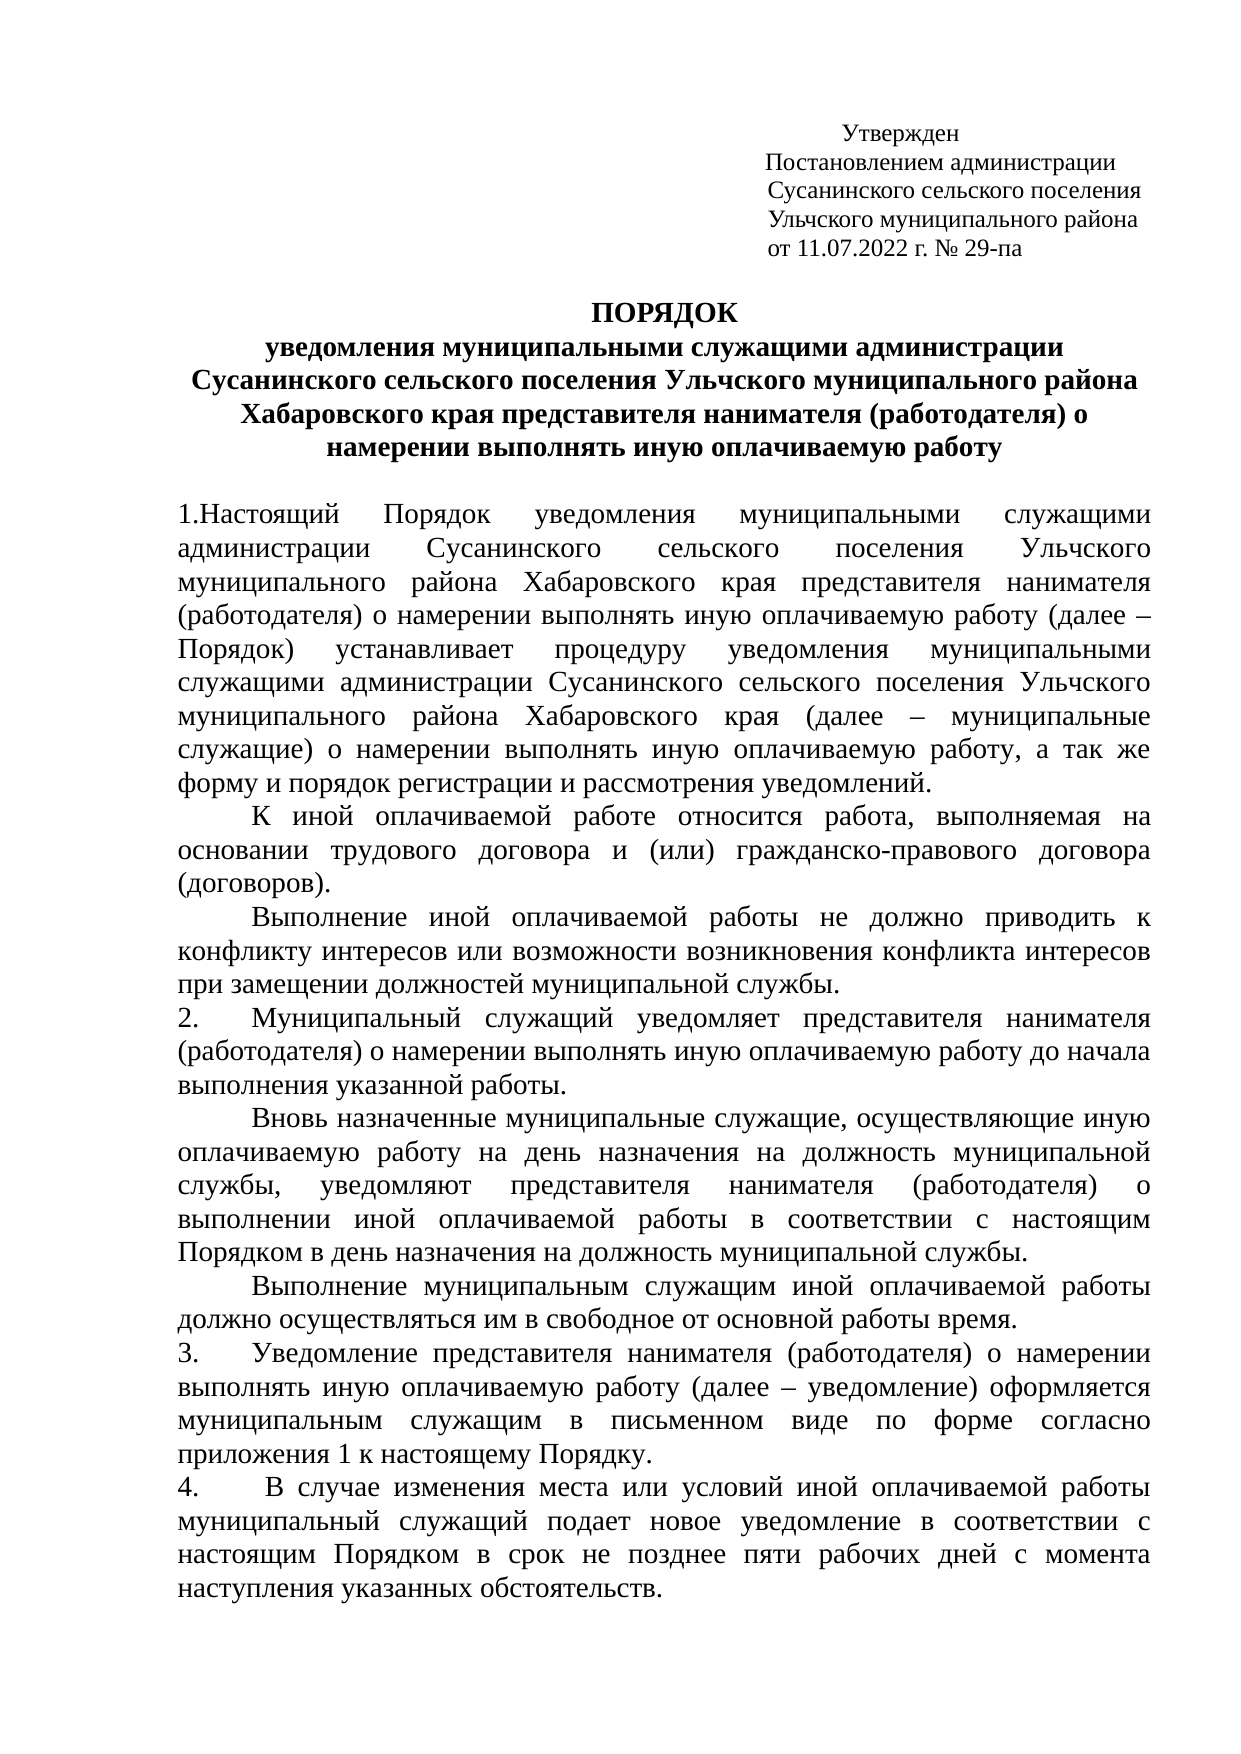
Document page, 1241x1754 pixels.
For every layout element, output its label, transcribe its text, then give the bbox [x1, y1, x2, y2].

text Постановлением администрации [177, 147, 1152, 176]
text 3. Уведомление представителя нанимателя (работодателя) о намерении выполнять иную оплачиваемую работу (далее – уведомление) оформляется муниципальным служащим в письменном виде по форме согласно приложения 1 к настоящему Порядку. [177, 1335, 1152, 1469]
text Выполнение муниципальным служащим иной оплачиваемой работы должно осуществляться им в свободное от основной работы время. [177, 1268, 1152, 1335]
text Сусанинского сельского поселения [693, 176, 1152, 204]
text К иной оплачиваемой работе относится работа, выполняемая на основании трудового договора и (или) гражданско-правового договора (договоров). [177, 798, 1152, 899]
text уведомления муниципальными служащими администрации Сусанинского сельского поселения Ульчского муниципального района Хабаровского края представителя нанимателя (работодателя) о намерении выполнять иную оплачиваемую работу [177, 329, 1152, 463]
text 2. Муниципальный служащий уведомляет представителя нанимателя (работодателя) о намерении выполнять иную оплачиваемую работу до начала выполнения указанной работы. [177, 1000, 1152, 1100]
text Ульчского муниципального района [693, 204, 1152, 233]
text Вновь назначенные муниципальные служащие, осуществляющие иную оплачиваемую работу на день назначения на должность муниципальной службы, уведомляют представителя нанимателя (работодателя) о выполнении иной оплачиваемой работы в соответствии с настоящим Порядком в день назначения на должность муниципальной службы. [177, 1100, 1152, 1268]
text 1.Настоящий Порядок уведомления муниципальными служащими администрации Сусанинского сельского поселения Ульчского муниципального района Хабаровского края представителя нанимателя (работодателя) о намерении выполнять иную оплачиваемую работу (далее – Порядок) устанавливает процедуру уведомления муниципальными служащими администрации Сусанинского сельского поселения Ульчского муниципального района Хабаровского края (далее – муниципальные служащие) о намерении выполнять иную оплачиваемую работу, а так же форму и порядок регистрации и рассмотрения уведомлений. [177, 497, 1152, 798]
text от 11.07.2022 г. № 29-па [693, 233, 1152, 262]
text Выполнение иной оплачиваемой работы не должно приводить к конфликту интересов или возможности возникновения конфликта интересов при замещении должностей муниципальной службы. [177, 899, 1152, 1000]
text ПОРЯДОК [177, 295, 1152, 329]
text Утвержден [177, 118, 1152, 147]
text 4. В случае изменения места или условий иной оплачиваемой работы муниципальный служащий подает новое уведомление в соответствии с настоящим Порядком в срок не позднее пяти рабочих дней с момента наступления указанных обстоятельств. [177, 1469, 1152, 1603]
